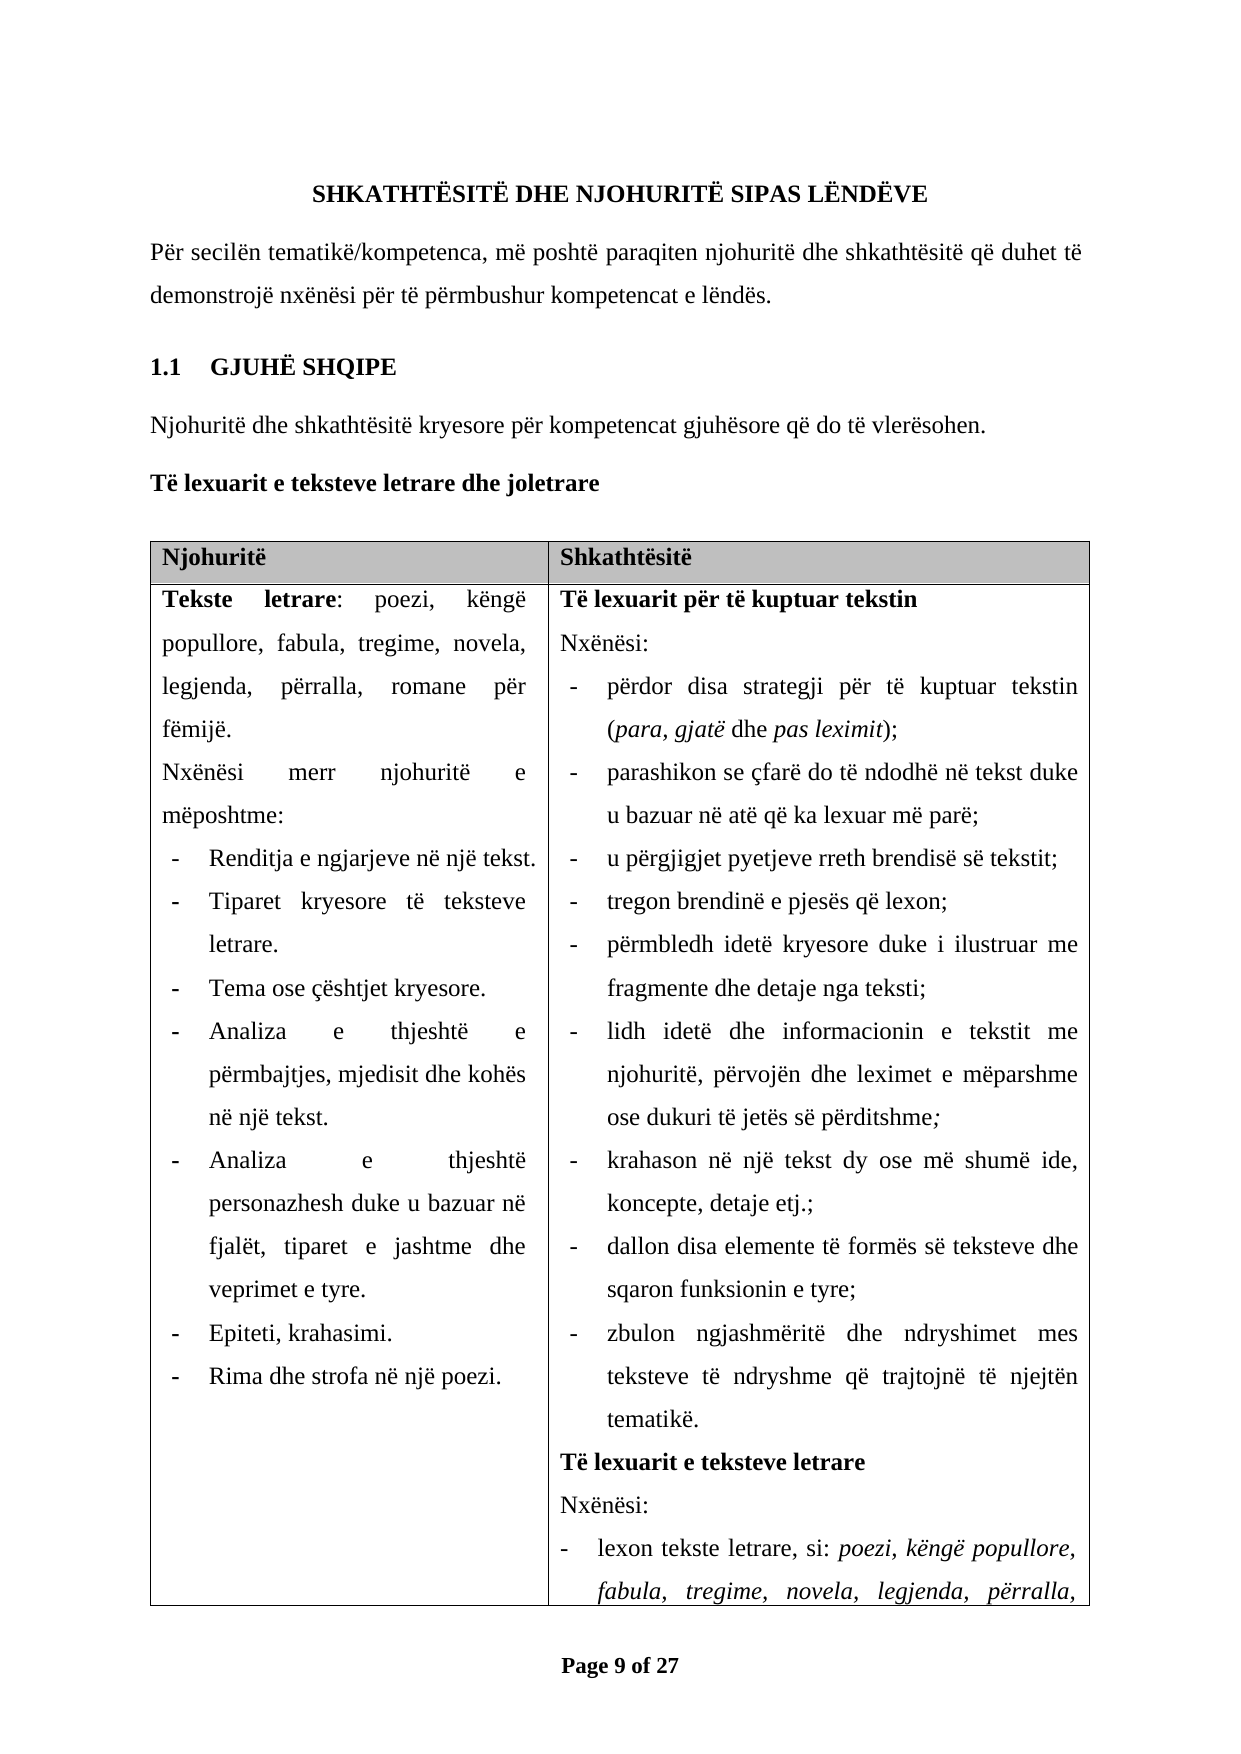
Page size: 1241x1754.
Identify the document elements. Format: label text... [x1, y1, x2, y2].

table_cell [151, 585, 548, 1605]
text Njohuritë dhe shkathtësitë kryesore për kompetencat gjuhësore që do të vlerësohen. [150, 410, 1090, 439]
text Për secilën tematikë/kompetenca, më poshtë paraqiten njohuritë dhe shkathtësitë që duhet të demonstrojë nxënësi për të përmbushur kompetencat e lëndës. [150, 237, 1082, 309]
subtitle SHKATHTËSITË DHE NJOHURITË SIPAS LËNDËVE [150, 179, 1090, 208]
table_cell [549, 585, 1089, 1605]
table_header Shkathtësitë [549, 542, 1089, 583]
text Të lexuarit e teksteve letrare dhe joletrare [150, 468, 1090, 497]
table_header Njohuritë [151, 542, 548, 583]
subtitle GJUHË SHQIPE [150, 352, 1090, 381]
